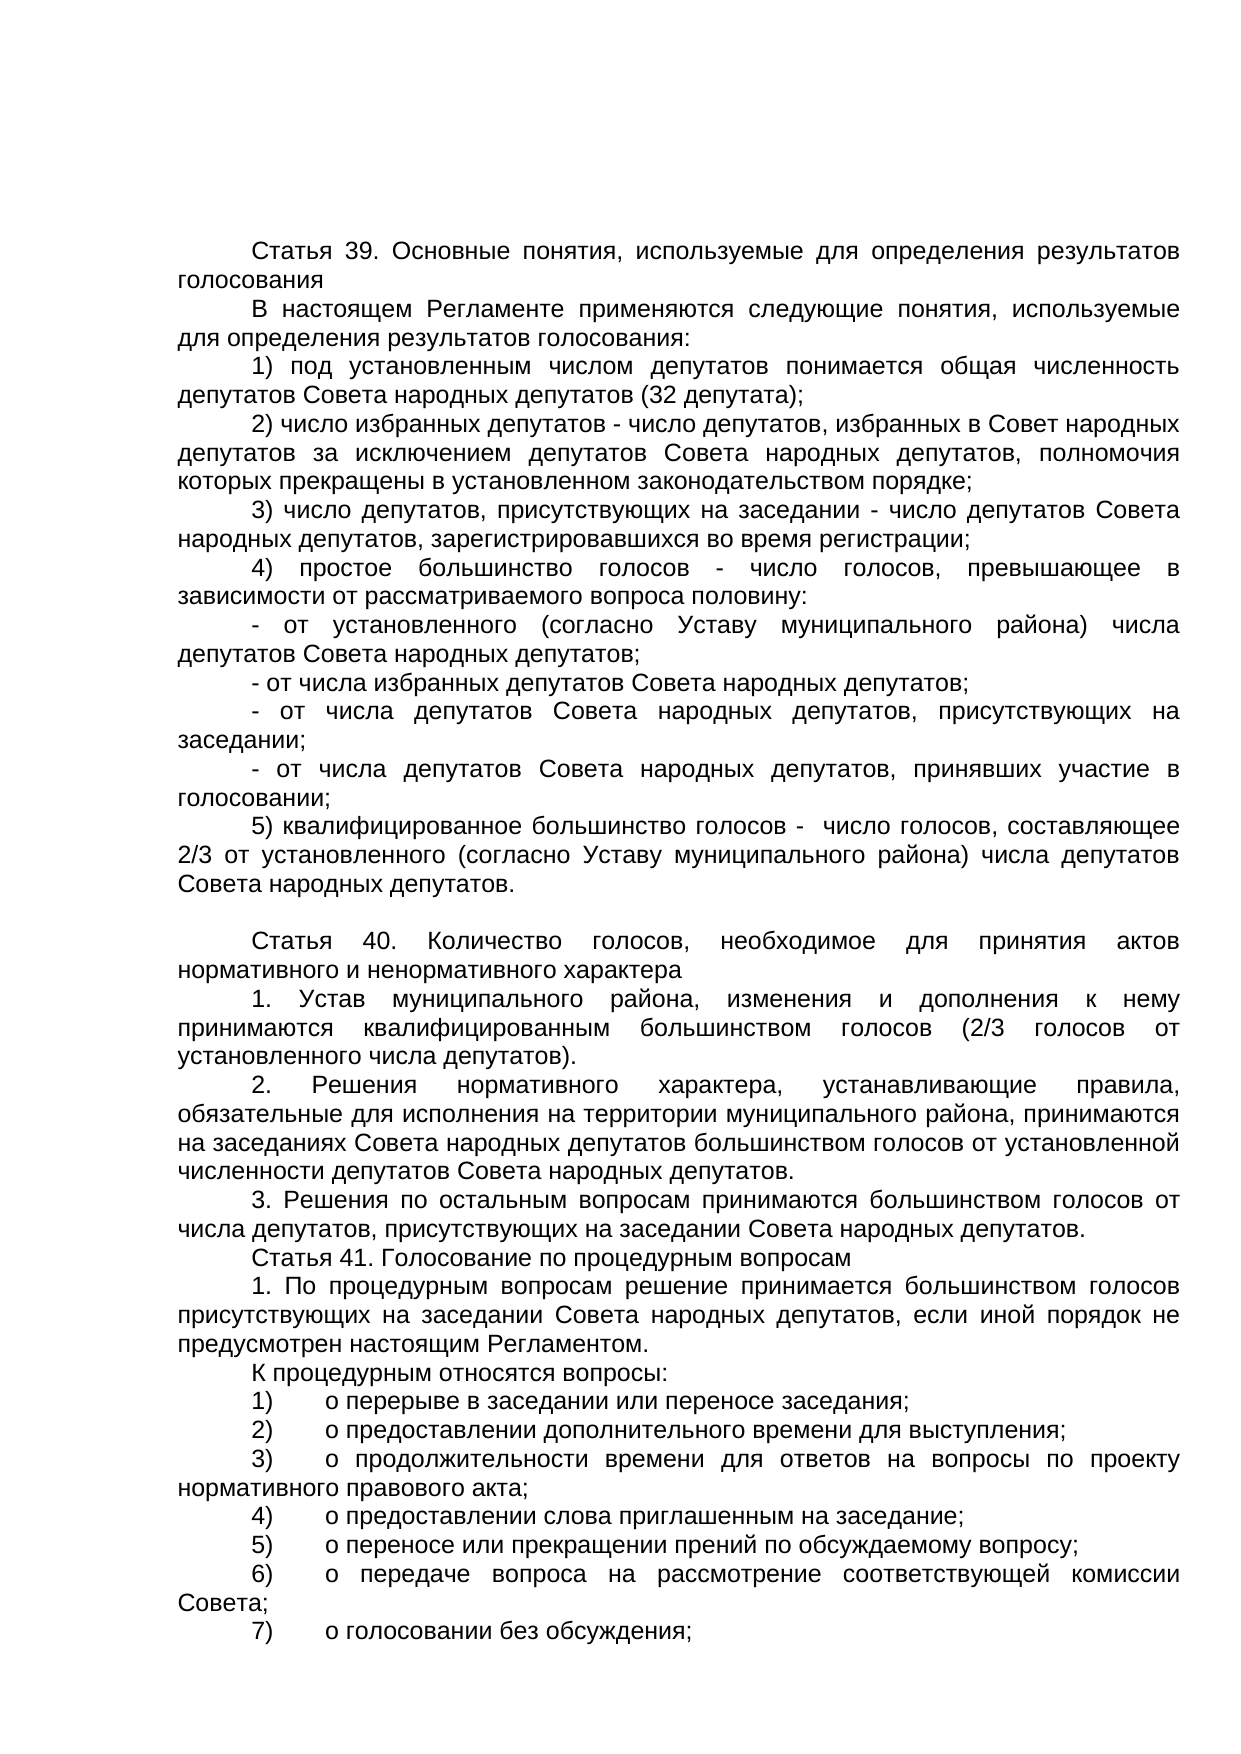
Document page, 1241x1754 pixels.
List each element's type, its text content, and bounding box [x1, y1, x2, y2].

text 4) простое большинство голосов - число голосов, превышающее в зависимости от рассматриваемого вопроса половину: [177, 552, 1181, 610]
text - от установленного (согласно Уставу муниципального района) числа депутатов Совета народных депутатов; [177, 610, 1181, 667]
text - от числа депутатов Совета народных депутатов, принявших участие в голосовании; [177, 754, 1181, 811]
text 2) число избранных депутатов - число депутатов, избранных в Совет народных депутатов за исключением депутатов Совета народных депутатов, полномочия которых прекращены в установленном законодательством порядке; [177, 409, 1181, 495]
list о голосовании без обсуждения; [177, 1616, 1181, 1645]
list о предоставлении дополнительного времени для выступления; [177, 1415, 1181, 1444]
text 1) под установленным числом депутатов понимается общая численность депутатов Совета народных депутатов (32 депутата); [177, 351, 1181, 409]
text К процедурным относятся вопросы: [177, 1357, 1181, 1386]
text Статья 40. Количество голосов, необходимое для принятия актов нормативного и ненормативного характера [177, 926, 1181, 984]
text Статья 39. Основные понятия, используемые для определения результатов голосования [177, 236, 1181, 294]
list о перерыве в заседании или переносе заседания; [177, 1386, 1181, 1415]
text 3. Решения по остальным вопросам принимаются большинством голосов от числа депутатов, присутствующих на заседании Совета народных депутатов. [177, 1185, 1181, 1242]
text - от числа избранных депутатов Совета народных депутатов; [177, 667, 1181, 696]
text 3) число депутатов, присутствующих на заседании - число депутатов Совета народных депутатов, зарегистрировавшихся во время регистрации; [177, 495, 1181, 552]
text 2. Решения нормативного характера, устанавливающие правила, обязательные для исполнения на территории муниципального района, принимаются на заседаниях Совета народных депутатов большинством голосов от установленной численности депутатов Совета народных депутатов. [177, 1070, 1181, 1185]
text Статья 41. Голосование по процедурным вопросам [177, 1242, 1181, 1271]
text 1. Устав муниципального района, изменения и дополнения к нему принимаются квалифицированным большинством голосов (2/3 голосов от установленного числа депутатов). [177, 984, 1181, 1070]
text В настоящем Регламенте применяются следующие понятия, используемые для определения результатов голосования: [177, 294, 1181, 351]
list о продолжительности времени для ответов на вопросы по проекту нормативного правового акта; [177, 1444, 1181, 1501]
list о предоставлении слова приглашенным на заседание; [177, 1501, 1181, 1530]
text - от числа депутатов Совета народных депутатов, присутствующих на заседании; [177, 696, 1181, 754]
text 1. По процедурным вопросам решение принимается большинством голосов присутствующих на заседании Совета народных депутатов, если иной порядок не предусмотрен настоящим Регламентом. [177, 1271, 1181, 1357]
list о переносе или прекращении прений по обсуждаемому вопросу; [177, 1530, 1181, 1559]
list о передаче вопроса на рассмотрение соответствующей комиссии Совета; [177, 1559, 1181, 1616]
text 5) квалифицированное большинство голосов - число голосов, составляющее 2/3 от установленного (согласно Уставу муниципального района) числа депутатов Совета народных депутатов. [177, 811, 1181, 897]
